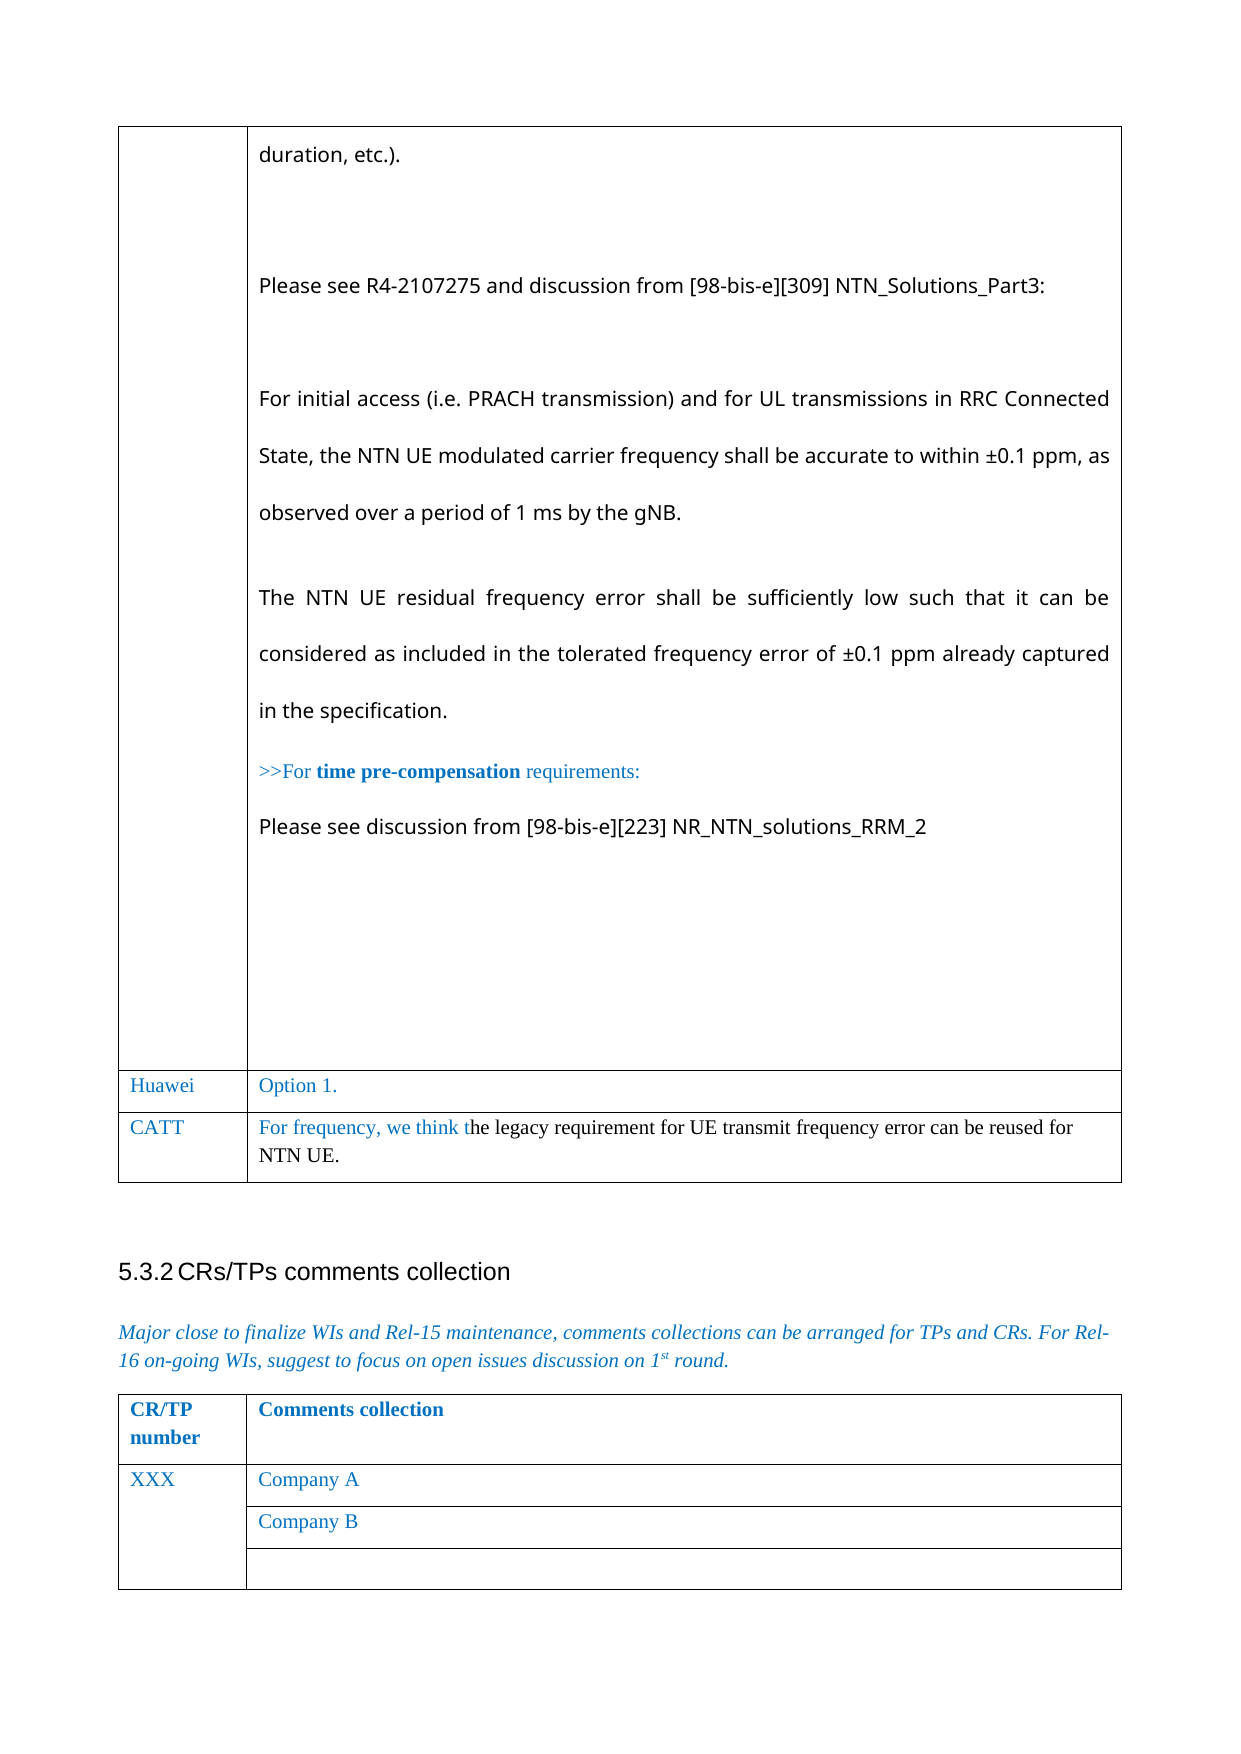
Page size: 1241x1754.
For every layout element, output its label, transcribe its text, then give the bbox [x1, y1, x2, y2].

table_cell Company A [247, 1465, 1121, 1506]
table_cell [248, 1071, 1121, 1112]
table_header CR/TP number [119, 1395, 246, 1464]
text Major close to finalize WIs and Rel-15 maintenance, comments collections can be arranged for TPs and CRs. For Rel-16 on-going WIs, suggest to focus on open issues discussion on 1st round. [118, 1318, 1122, 1375]
table_cell [119, 1071, 247, 1112]
table_cell [119, 127, 247, 1070]
table_cell Company B [247, 1507, 1121, 1547]
table_cell XXX [119, 1465, 246, 1589]
table_cell [247, 1549, 1121, 1589]
table_cell [119, 1113, 247, 1182]
table_cell [248, 1113, 1121, 1182]
table_cell [248, 127, 1121, 1070]
list CRs/TPs comments collection [118, 1243, 1122, 1299]
table_header Comments collection [247, 1395, 1121, 1464]
